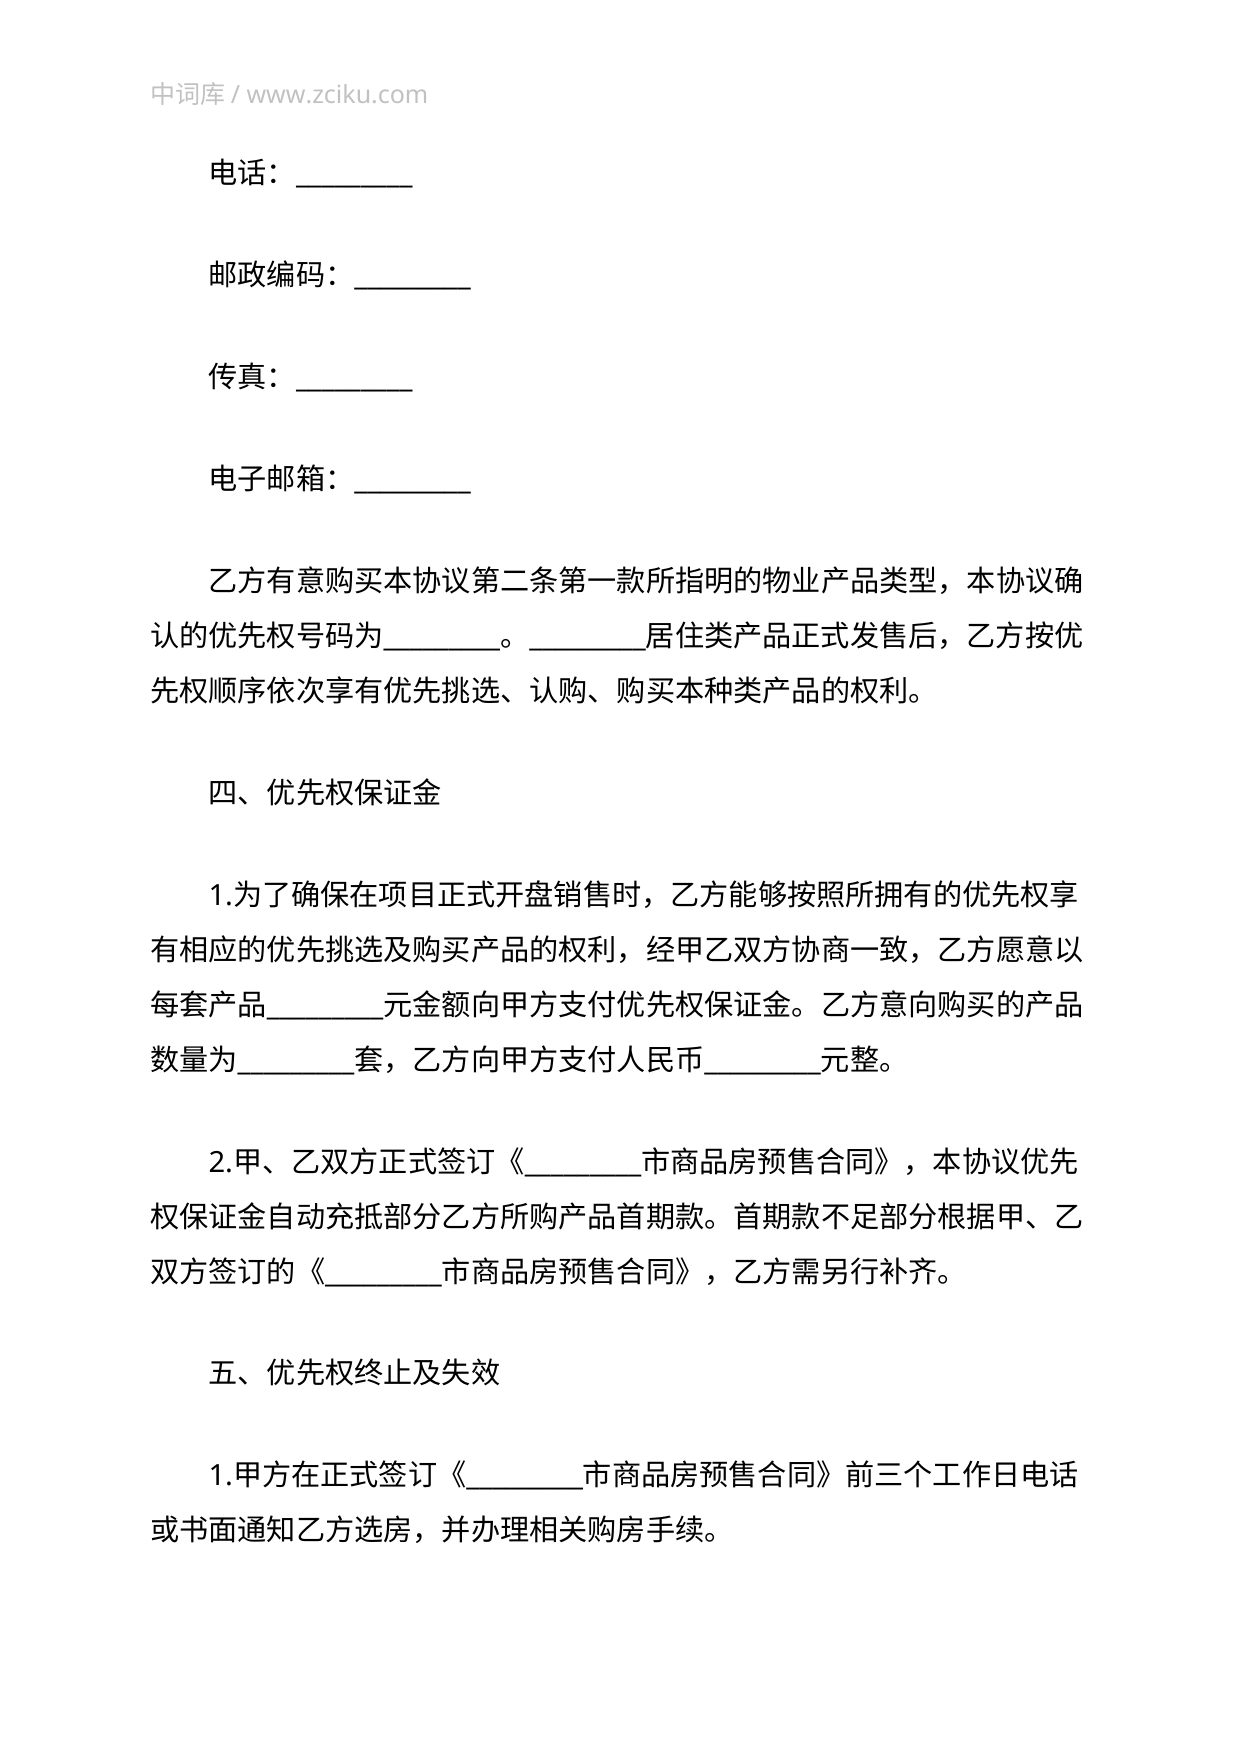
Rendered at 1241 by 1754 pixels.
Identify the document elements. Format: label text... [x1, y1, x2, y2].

text 乙方有意购买本协议第二条第一款所指明的物业产品类型，本协议确认的优先权号码为_________。_________居住类产品正式发售后，乙方按优先权顺序依次享有优先挑选、认购、购买本种类产品的权利。 [150, 558, 1090, 710]
text 1.甲方在正式签订《_________市商品房预售合同》前三个工作日电话或书面通知乙方选房，并办理相关购房手续。 [150, 1452, 1090, 1549]
text 2.甲、乙双方正式签订《_________市商品房预售合同》，本协议优先权保证金自动充抵部分乙方所购产品首期款。首期款不足部分根据甲、乙双方签订的《_________市商品房预售合同》，乙方需另行补齐。 [150, 1138, 1090, 1291]
text 五、优先权终止及失效 [150, 1350, 1090, 1392]
text 邮政编码：_________ [150, 252, 1090, 294]
text 1.为了确保在项目正式开盘销售时，乙方能够按照所拥有的优先权享有相应的优先挑选及购买产品的权利，经甲乙双方协商一致，乙方愿意以每套产品_________元金额向甲方支付优先权保证金。乙方意向购买的产品数量为_________套，乙方向甲方支付人民币_________元整。 [150, 871, 1090, 1079]
text 传真：_________ [150, 354, 1090, 396]
text 四、优先权保证金 [150, 769, 1090, 812]
text 电子邮箱：_________ [150, 456, 1090, 498]
text 电话：_________ [150, 150, 1090, 192]
